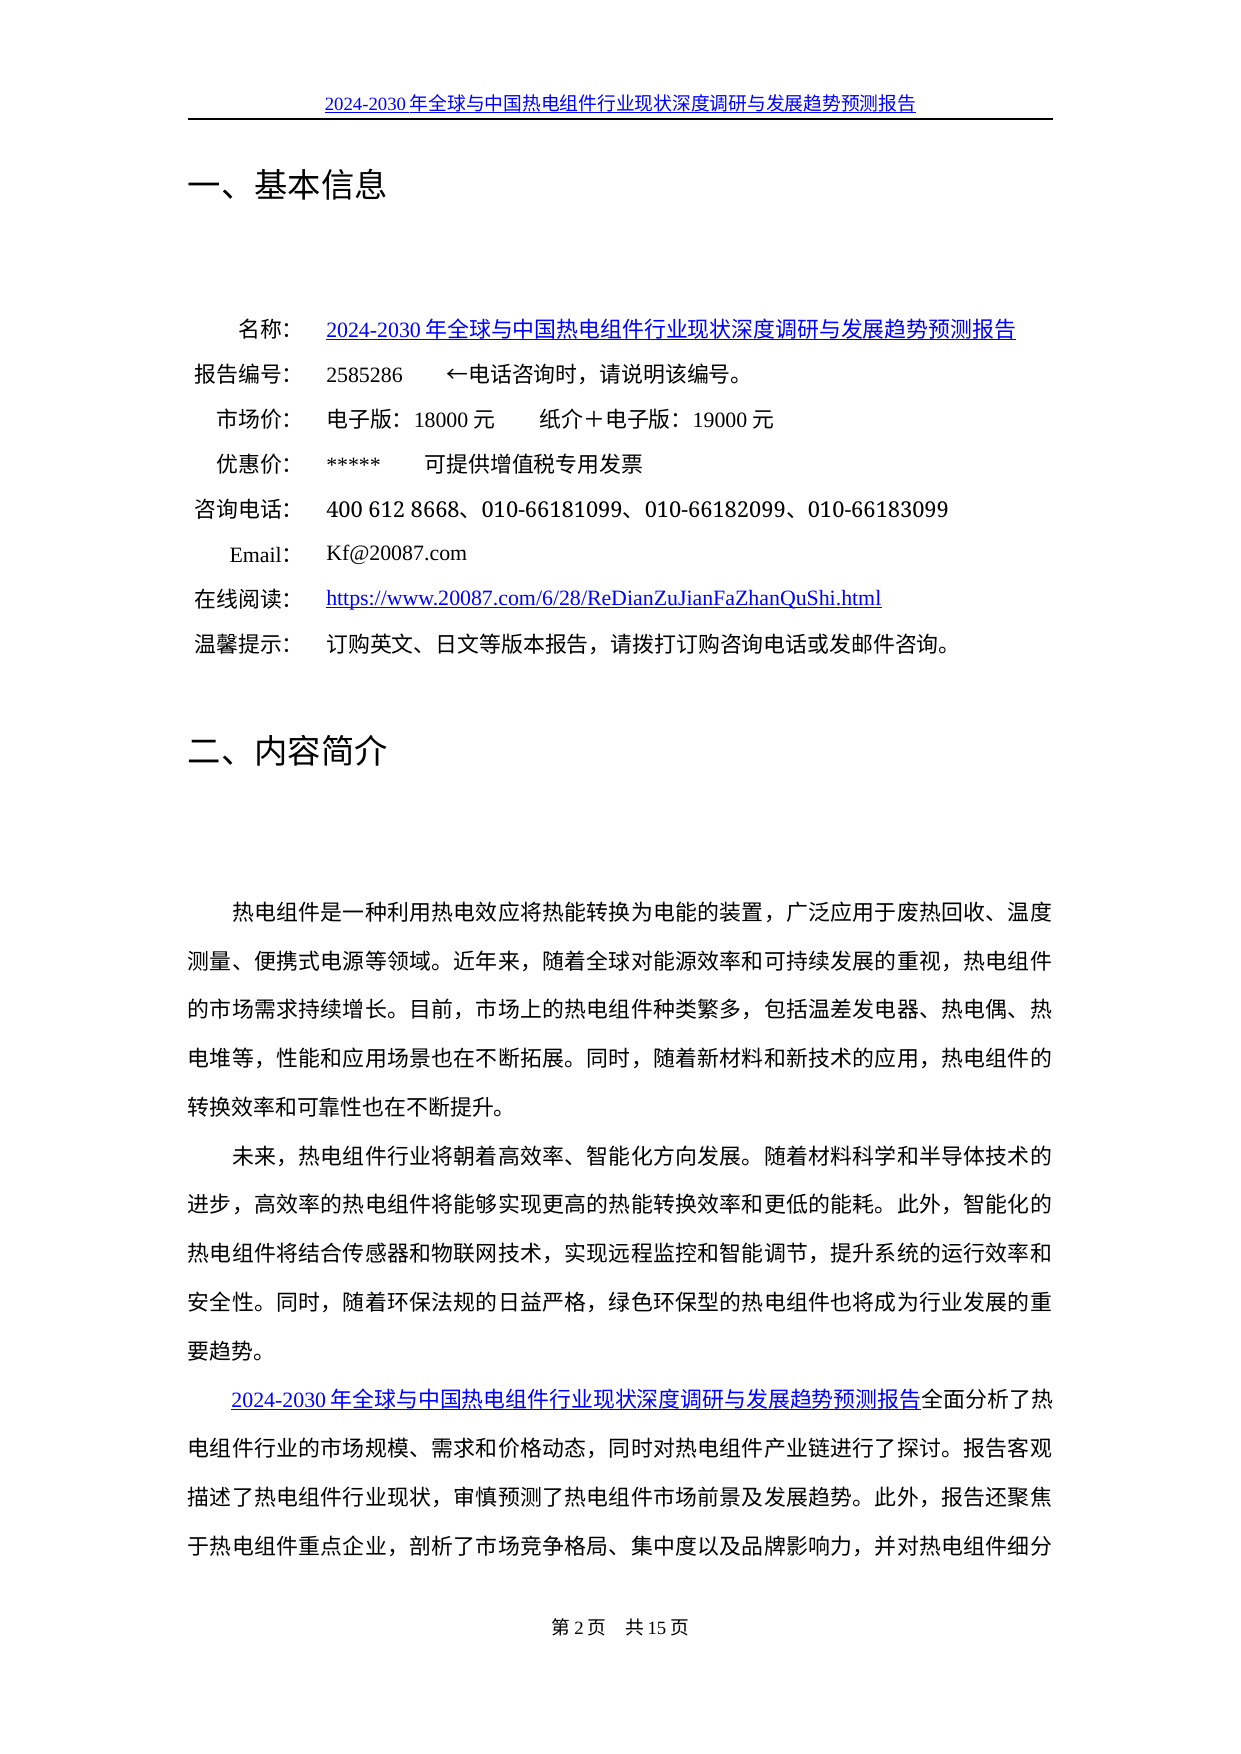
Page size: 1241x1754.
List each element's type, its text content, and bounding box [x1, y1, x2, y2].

table_header 名称： [167, 312, 315, 357]
table_cell 咨询电话： [167, 492, 315, 537]
table_header 2024-2030年全球与中国热电组件行业现状深度调研与发展趋势预测报告 [315, 312, 1073, 357]
table_cell 优惠价： [167, 447, 315, 492]
table_cell 2585286 ←电话咨询时，请说明该编号。 [315, 357, 1073, 402]
table_cell 订购英文、日文等版本报告，请拨打订购咨询电话或发邮件咨询。 [315, 627, 1073, 672]
table_cell 电子版：18000 元 纸介＋电子版：19000 元 [315, 402, 1073, 447]
title 二、内容简介 [187, 717, 1053, 782]
table_cell ***** 可提供增值税专用发票 [315, 447, 1073, 492]
table_cell 在线阅读： [167, 582, 315, 627]
table_cell 400 612 8668、010-66181099、010-66182099、010-66183099 [315, 492, 1073, 537]
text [187, 894, 1053, 1561]
table_cell 温馨提示： [167, 627, 315, 672]
table_cell 报告编号： [167, 357, 315, 402]
title 一、基本信息 [187, 150, 1053, 215]
table_cell Email： [167, 537, 315, 582]
table_cell Kf@20087.com [315, 537, 1073, 582]
table_cell [315, 582, 1073, 627]
table_cell 市场价： [167, 402, 315, 447]
